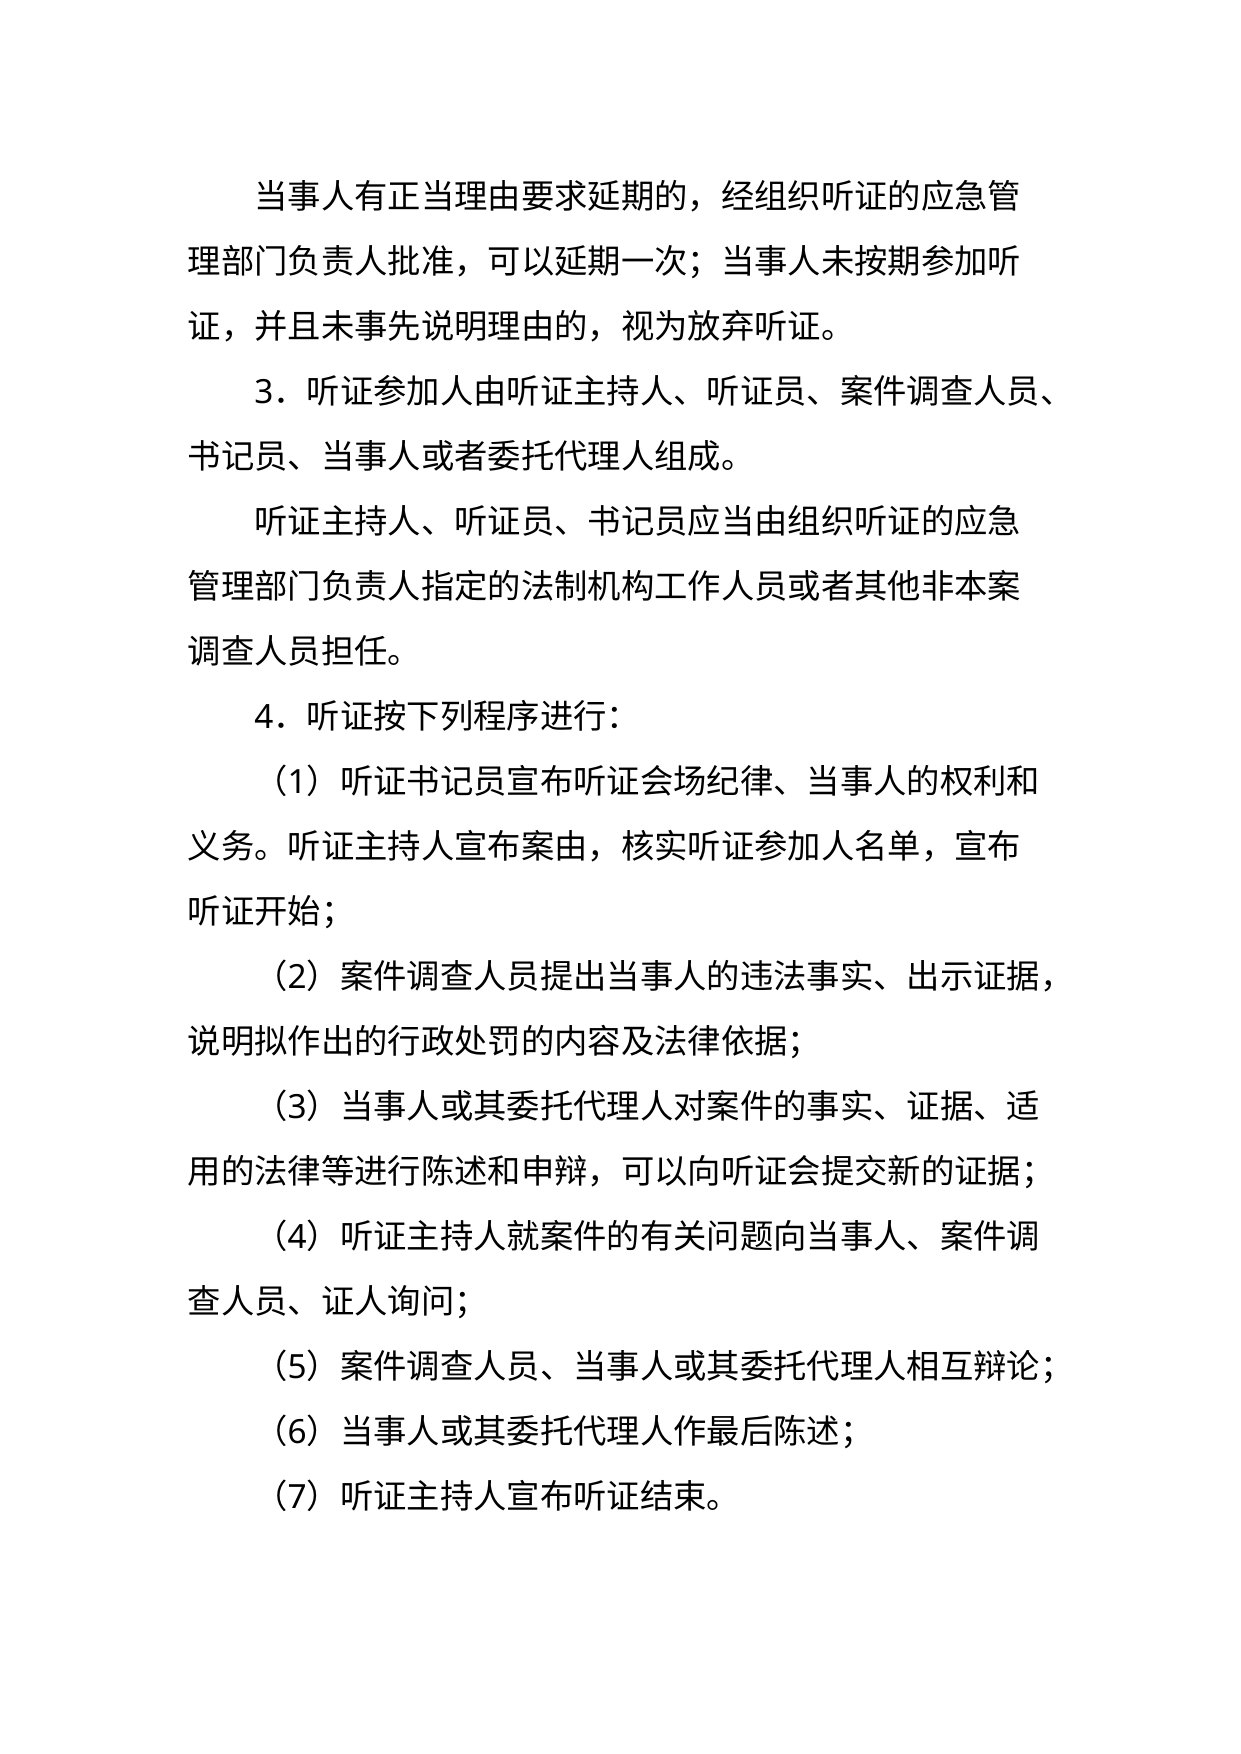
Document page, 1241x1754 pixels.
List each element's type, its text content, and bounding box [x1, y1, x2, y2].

text （3）当事人或其委托代理人对案件的事实、证据、适用的法律等进行陈述和申辩，可以向听证会提交新的证据； [187, 1072, 1053, 1202]
text （6）当事人或其委托代理人作最后陈述； [187, 1397, 1053, 1462]
text 3．听证参加人由听证主持人、听证员、案件调查人员、书记员、当事人或者委托代理人组成。 [187, 357, 1053, 487]
text （4）听证主持人就案件的有关问题向当事人、案件调查人员、证人询问； [187, 1202, 1053, 1332]
text （2）案件调查人员提出当事人的违法事实、出示证据，说明拟作出的行政处罚的内容及法律依据； [187, 942, 1053, 1072]
text （7）听证主持人宣布听证结束。 [187, 1462, 1053, 1527]
text 4．听证按下列程序进行： [187, 682, 1053, 747]
text （5）案件调查人员、当事人或其委托代理人相互辩论； [187, 1332, 1053, 1397]
text （1）听证书记员宣布听证会场纪律、当事人的权利和义务。听证主持人宣布案由，核实听证参加人名单，宣布听证开始； [187, 747, 1053, 942]
text 听证主持人、听证员、书记员应当由组织听证的应急管理部门负责人指定的法制机构工作人员或者其他非本案调查人员担任。 [187, 487, 1053, 682]
text 当事人有正当理由要求延期的，经组织听证的应急管理部门负责人批准，可以延期一次；当事人未按期参加听证，并且未事先说明理由的，视为放弃听证。 [187, 162, 1053, 357]
